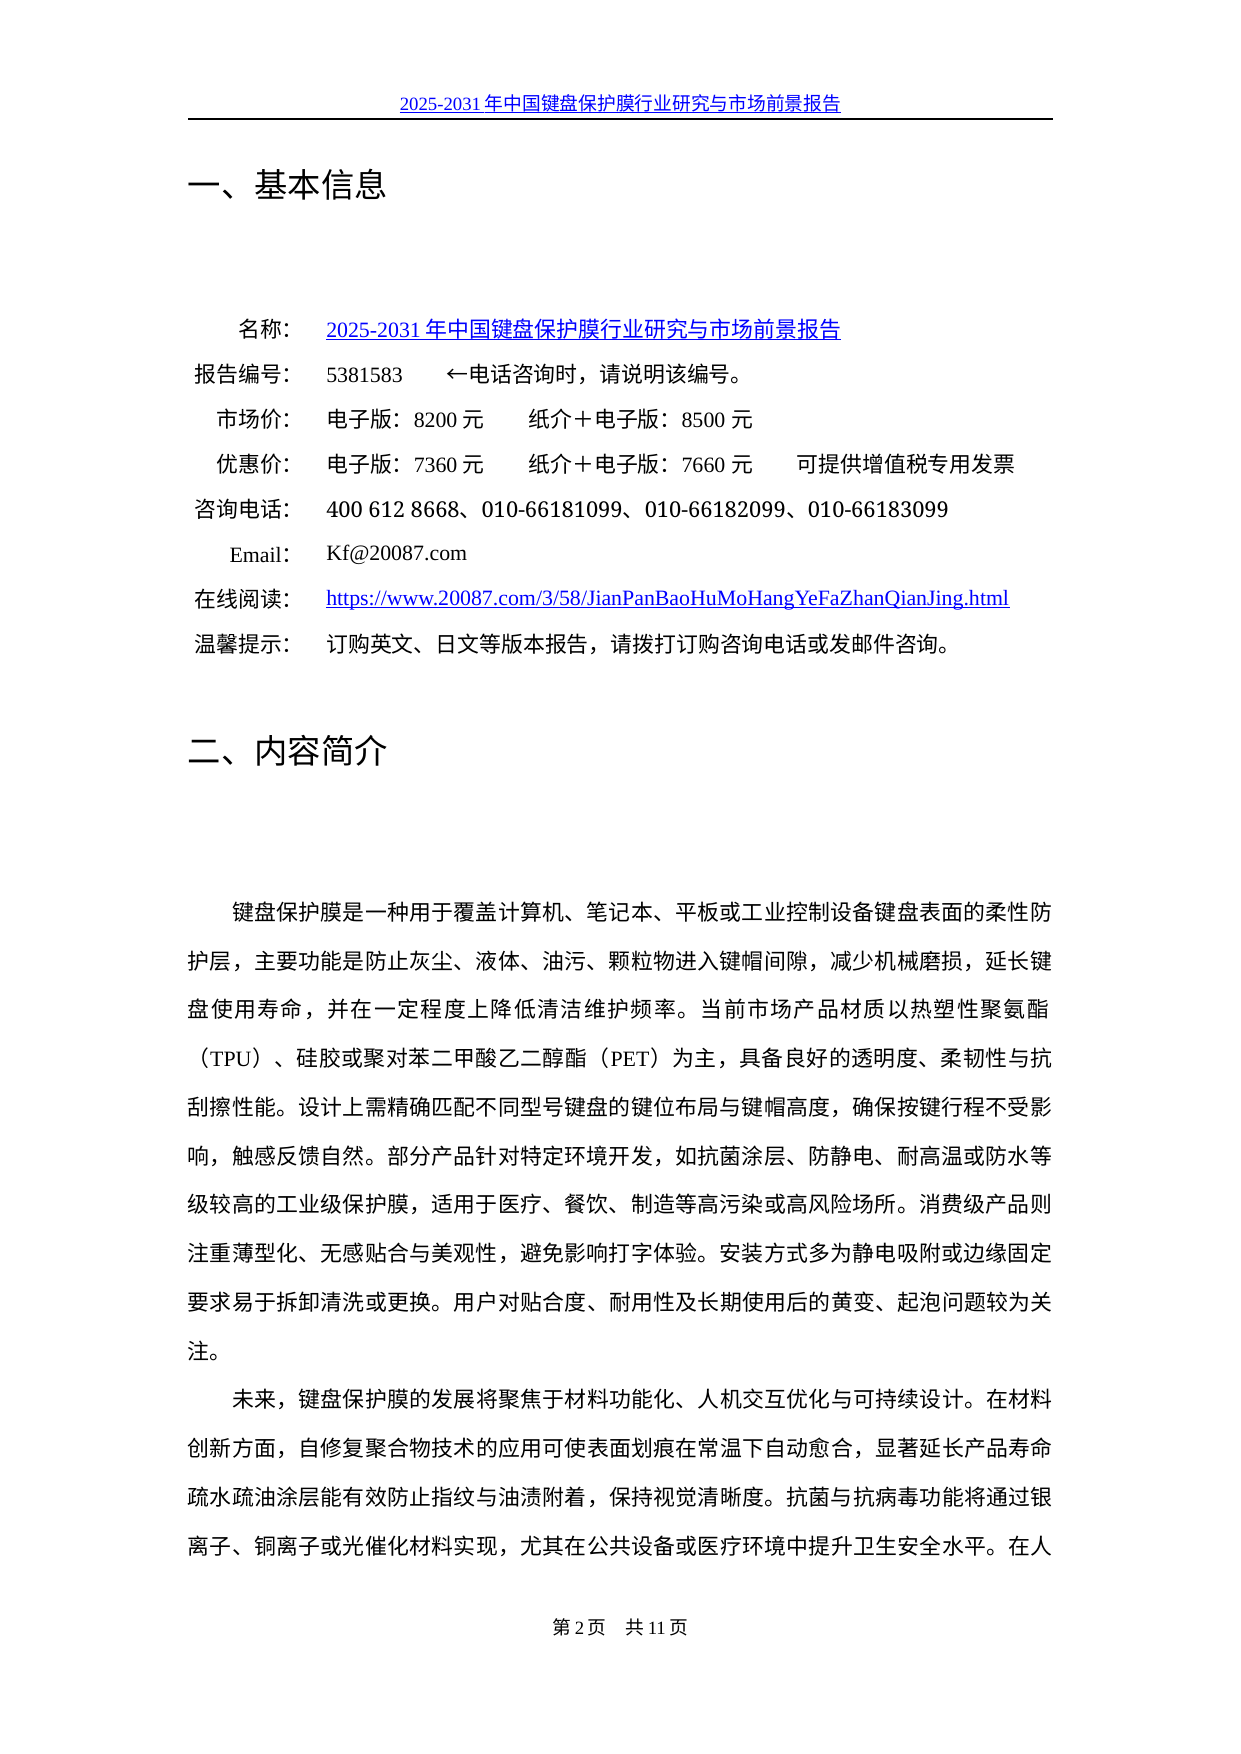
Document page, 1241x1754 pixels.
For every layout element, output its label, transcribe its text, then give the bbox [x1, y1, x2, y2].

table_cell 市场价： [167, 402, 315, 447]
table_cell 电子版：7360 元 纸介＋电子版：7660 元 可提供增值税专用发票 [315, 447, 1073, 492]
table_cell 温馨提示： [167, 627, 315, 672]
table_cell 400 612 8668、010-66181099、010-66182099、010-66183099 [315, 492, 1073, 537]
table_cell 优惠价： [167, 447, 315, 492]
table_cell 报告编号： [167, 357, 315, 402]
table_cell 电子版：8200 元 纸介＋电子版：8500 元 [315, 402, 1073, 447]
table_header 2025-2031年中国键盘保护膜行业研究与市场前景报告 [315, 312, 1073, 357]
title 二、内容简介 [187, 717, 1053, 782]
title 一、基本信息 [187, 150, 1053, 215]
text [187, 894, 1053, 1561]
table_cell 5381583 ←电话咨询时，请说明该编号。 [315, 357, 1073, 402]
table_cell [315, 582, 1073, 627]
table_cell Kf@20087.com [315, 537, 1073, 582]
table_cell Email： [167, 537, 315, 582]
table_header 名称： [167, 312, 315, 357]
table_cell 订购英文、日文等版本报告，请拨打订购咨询电话或发邮件咨询。 [315, 627, 1073, 672]
table_cell 在线阅读： [167, 582, 315, 627]
table_cell 咨询电话： [167, 492, 315, 537]
